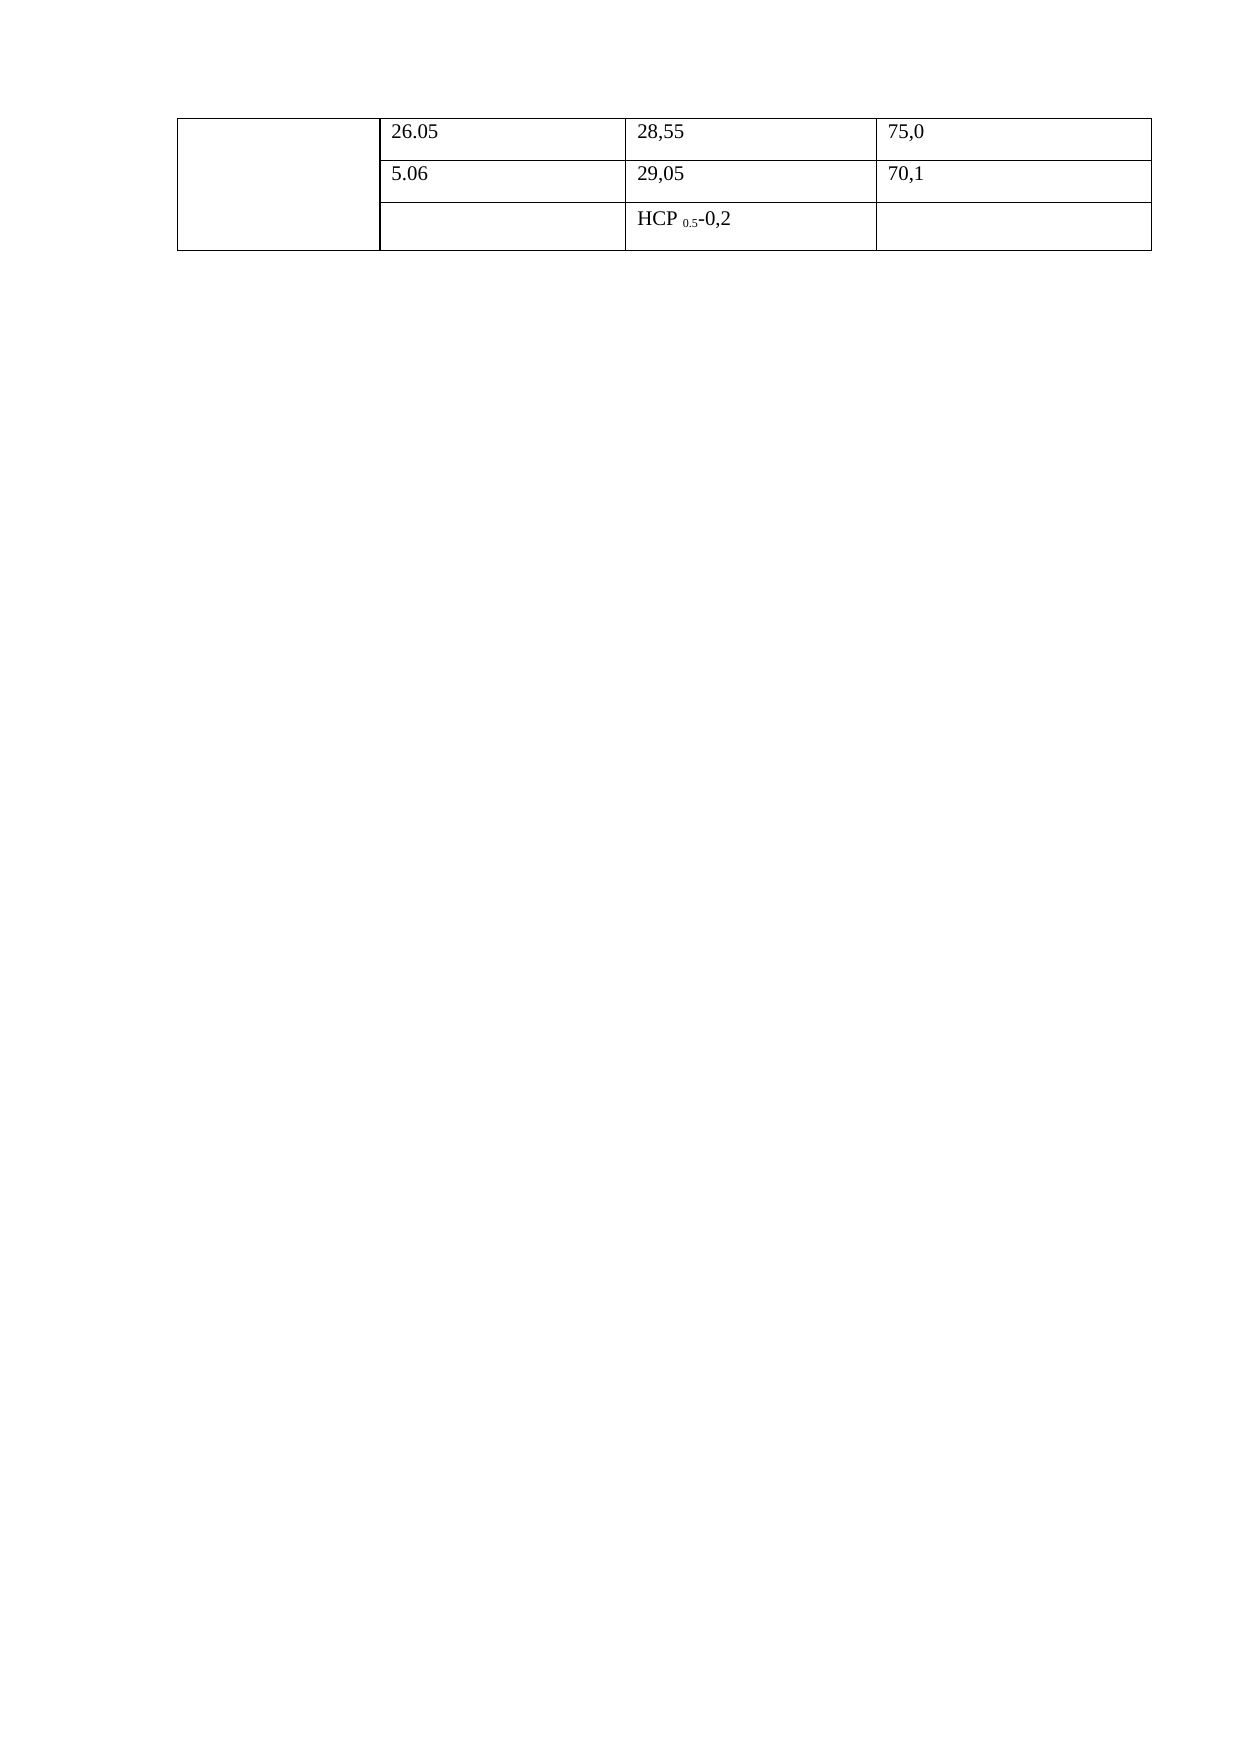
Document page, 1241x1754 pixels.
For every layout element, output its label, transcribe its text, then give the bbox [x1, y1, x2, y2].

table_cell 28,55 [626, 119, 876, 160]
table_cell [877, 203, 1151, 250]
table_cell 70,1 [877, 161, 1151, 202]
table_cell 29,05 [626, 161, 876, 202]
table_cell [381, 203, 625, 250]
table_cell 5.06 [381, 161, 625, 202]
table_cell НСР 0.5-0,2 [626, 203, 876, 250]
table_cell 75,0 [877, 119, 1151, 160]
table_cell 26.05 [381, 119, 625, 160]
